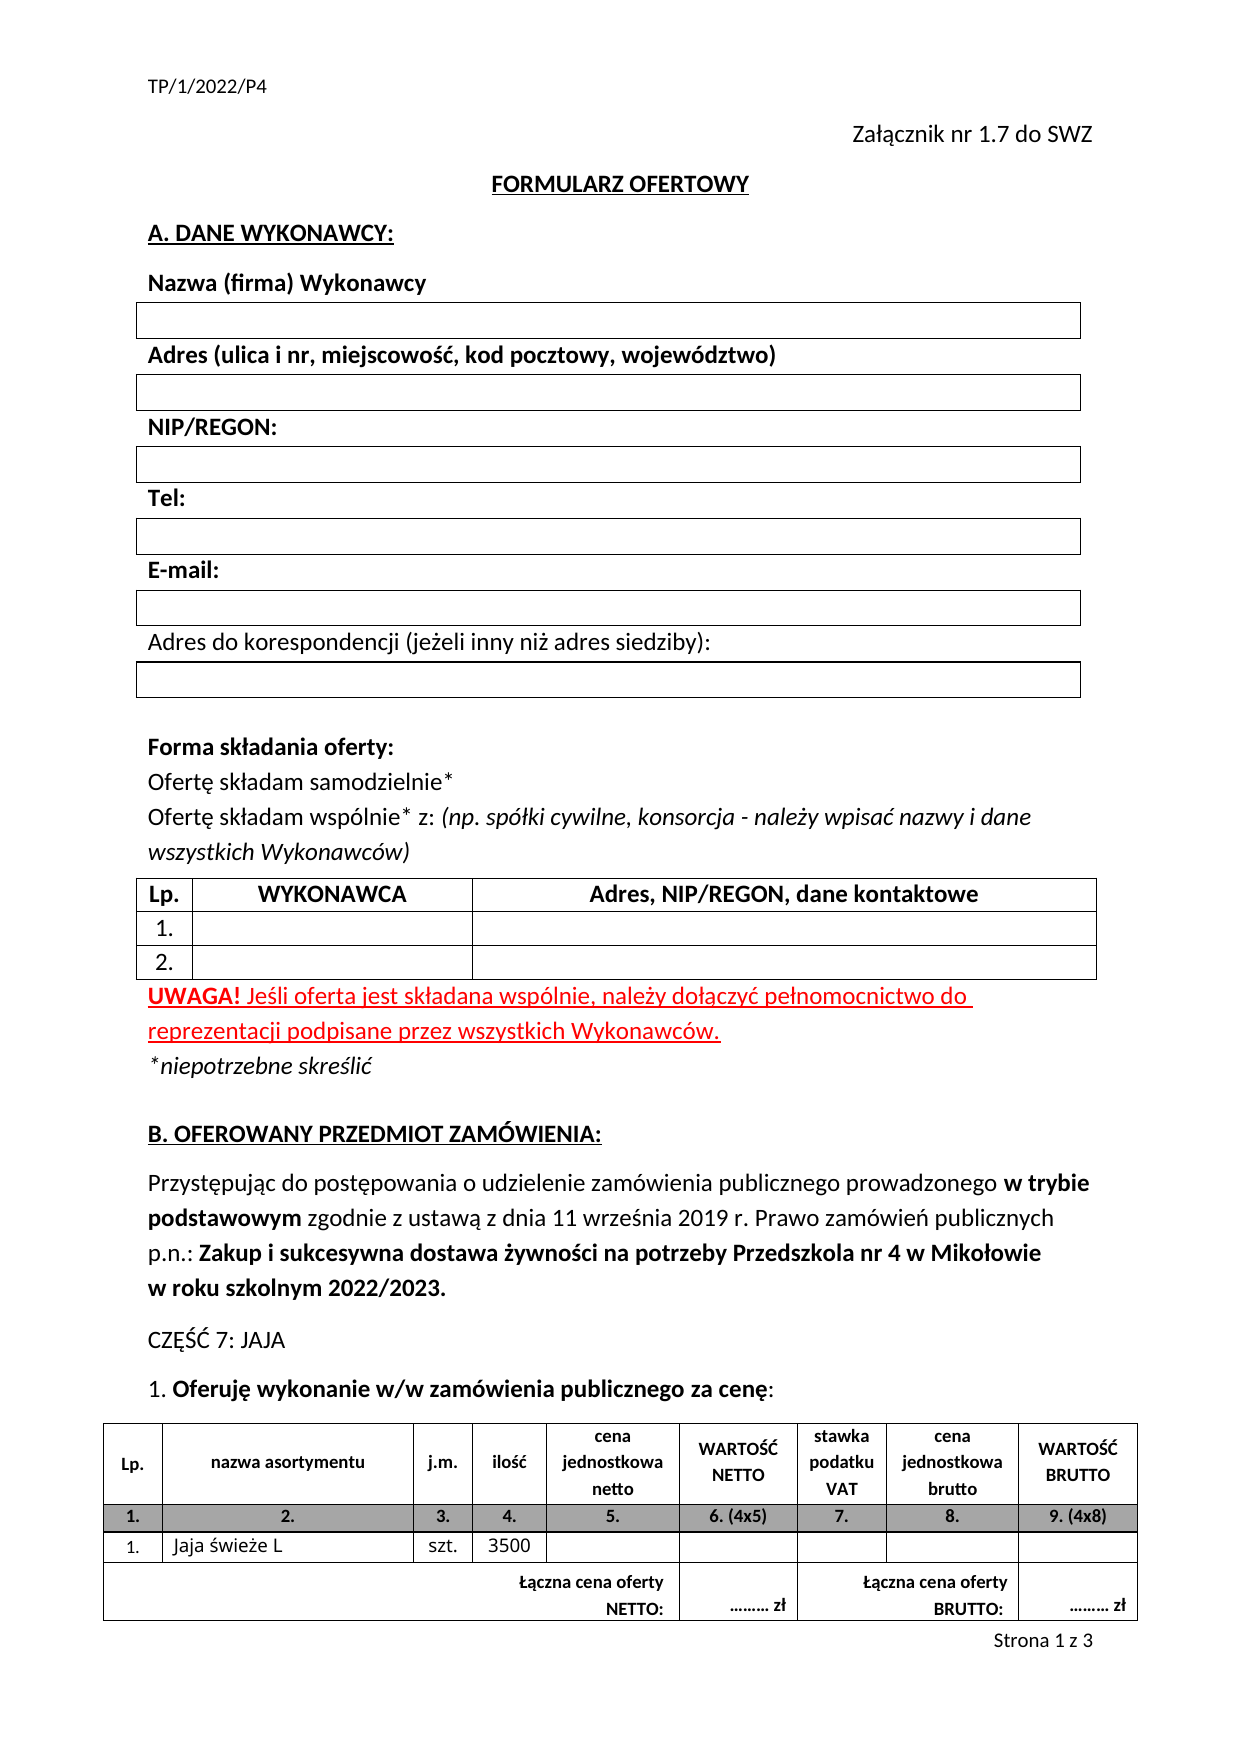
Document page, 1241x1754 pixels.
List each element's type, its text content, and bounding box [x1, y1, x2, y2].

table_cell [104, 1563, 679, 1620]
table_cell [680, 1533, 797, 1562]
text B. OFEROWANY PRZEDMIOT ZAMÓWIENIA: [148, 1118, 1093, 1148]
table_cell 3500 [473, 1533, 546, 1562]
text Załącznik nr 1.7 do SWZ [148, 118, 1093, 149]
table_header j.m. [414, 1424, 472, 1504]
text NIP/REGON: [148, 411, 1093, 441]
table_header stawka podatku VAT [798, 1424, 886, 1504]
table_cell Jaja świeże L [163, 1533, 413, 1562]
table_cell ……… zł [1019, 1563, 1137, 1620]
text 1. Oferuję wykonanie w/w zamówienia publicznego za cenę: [148, 1373, 1093, 1404]
text Nazwa (firma) Wykonawcy [148, 267, 1093, 297]
table_header [137, 375, 1080, 410]
table_header Lp. [104, 1424, 162, 1504]
table_cell [1019, 1533, 1137, 1562]
table_header Adres, NIP/REGON, dane kontaktowe [473, 879, 1096, 911]
table_cell 1. [137, 912, 192, 945]
table_cell [193, 912, 472, 945]
text Ofertę składam wspólnie* z: (np. spółki cywilne, konsorcja - należy wpisać nazwy i dane wszystkich Wykonawców) [148, 801, 1093, 867]
text Przystępując do postępowania o udzielenie zamówienia publicznego prowadzonego w trybie podstawowym zgodnie z ustawą z dnia 11 września 2019 r. Prawo zamówień publicznych p.n.: Zakup i sukcesywna dostawa żywności na potrzeby Przedszkola nr 4 w Mikołowie w roku szkolnym 2022/2023. [148, 1167, 1093, 1303]
table_cell 2. [163, 1505, 413, 1531]
table_header [137, 447, 1080, 482]
table_cell szt. [414, 1533, 472, 1562]
table_cell 1. [104, 1533, 162, 1562]
table_cell [193, 946, 472, 979]
table_header [137, 303, 1080, 338]
table_cell [887, 1533, 1018, 1562]
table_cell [798, 1563, 1018, 1620]
table_header Lp. [137, 879, 192, 911]
table_cell 1. [104, 1505, 162, 1531]
text E-mail: [148, 554, 1093, 585]
table_cell [798, 1533, 886, 1562]
table_cell [547, 1533, 679, 1562]
table_cell ……… zł [680, 1563, 797, 1620]
table_header WARTOŚĆ BRUTTO [1019, 1424, 1137, 1504]
table_cell 9. (4x8) [1019, 1505, 1137, 1531]
table_header ilość [473, 1424, 546, 1504]
text FORMULARZ OFERTOWY [148, 168, 1093, 198]
text Tel: [148, 483, 1093, 513]
text CZĘŚĆ 7: JAJA [148, 1324, 1093, 1354]
table_cell 5. [547, 1505, 679, 1531]
table_cell 7. [798, 1505, 886, 1531]
text Adres (ulica i nr, miejscowość, kod pocztowy, województwo) [148, 339, 1093, 369]
table_header [137, 663, 1080, 697]
table_cell 8. [887, 1505, 1018, 1531]
text A. DANE WYKONAWCY: [148, 217, 1093, 248]
table_header WYKONAWCA [193, 879, 472, 911]
table_cell 3. [414, 1505, 472, 1531]
table_header [137, 591, 1080, 625]
table_cell 6. (4x5) [680, 1505, 797, 1531]
table_cell [473, 946, 1096, 979]
table_cell [473, 912, 1096, 945]
text *niepotrzebne skreślić [148, 1050, 1093, 1080]
table_header cena jednostkowa brutto [887, 1424, 1018, 1504]
text Adres do korespondencji (jeżeli inny niż adres siedziby): [148, 626, 1093, 657]
table_header nazwa asortymentu [163, 1424, 413, 1504]
table_header cena jednostkowa netto [547, 1424, 679, 1504]
table_header [137, 519, 1080, 553]
table_cell 4. [473, 1505, 546, 1531]
table_header WARTOŚĆ NETTO [680, 1424, 797, 1504]
table_cell 2. [137, 946, 192, 979]
text UWAGA! Jeśli oferta jest składana wspólnie, należy dołączyć pełnomocnictwo do reprezentacji podpisane przez wszystkich Wykonawców. [148, 980, 1093, 1045]
text Ofertę składam samodzielnie* [148, 766, 1093, 797]
text Forma składania oferty: [148, 731, 1093, 762]
